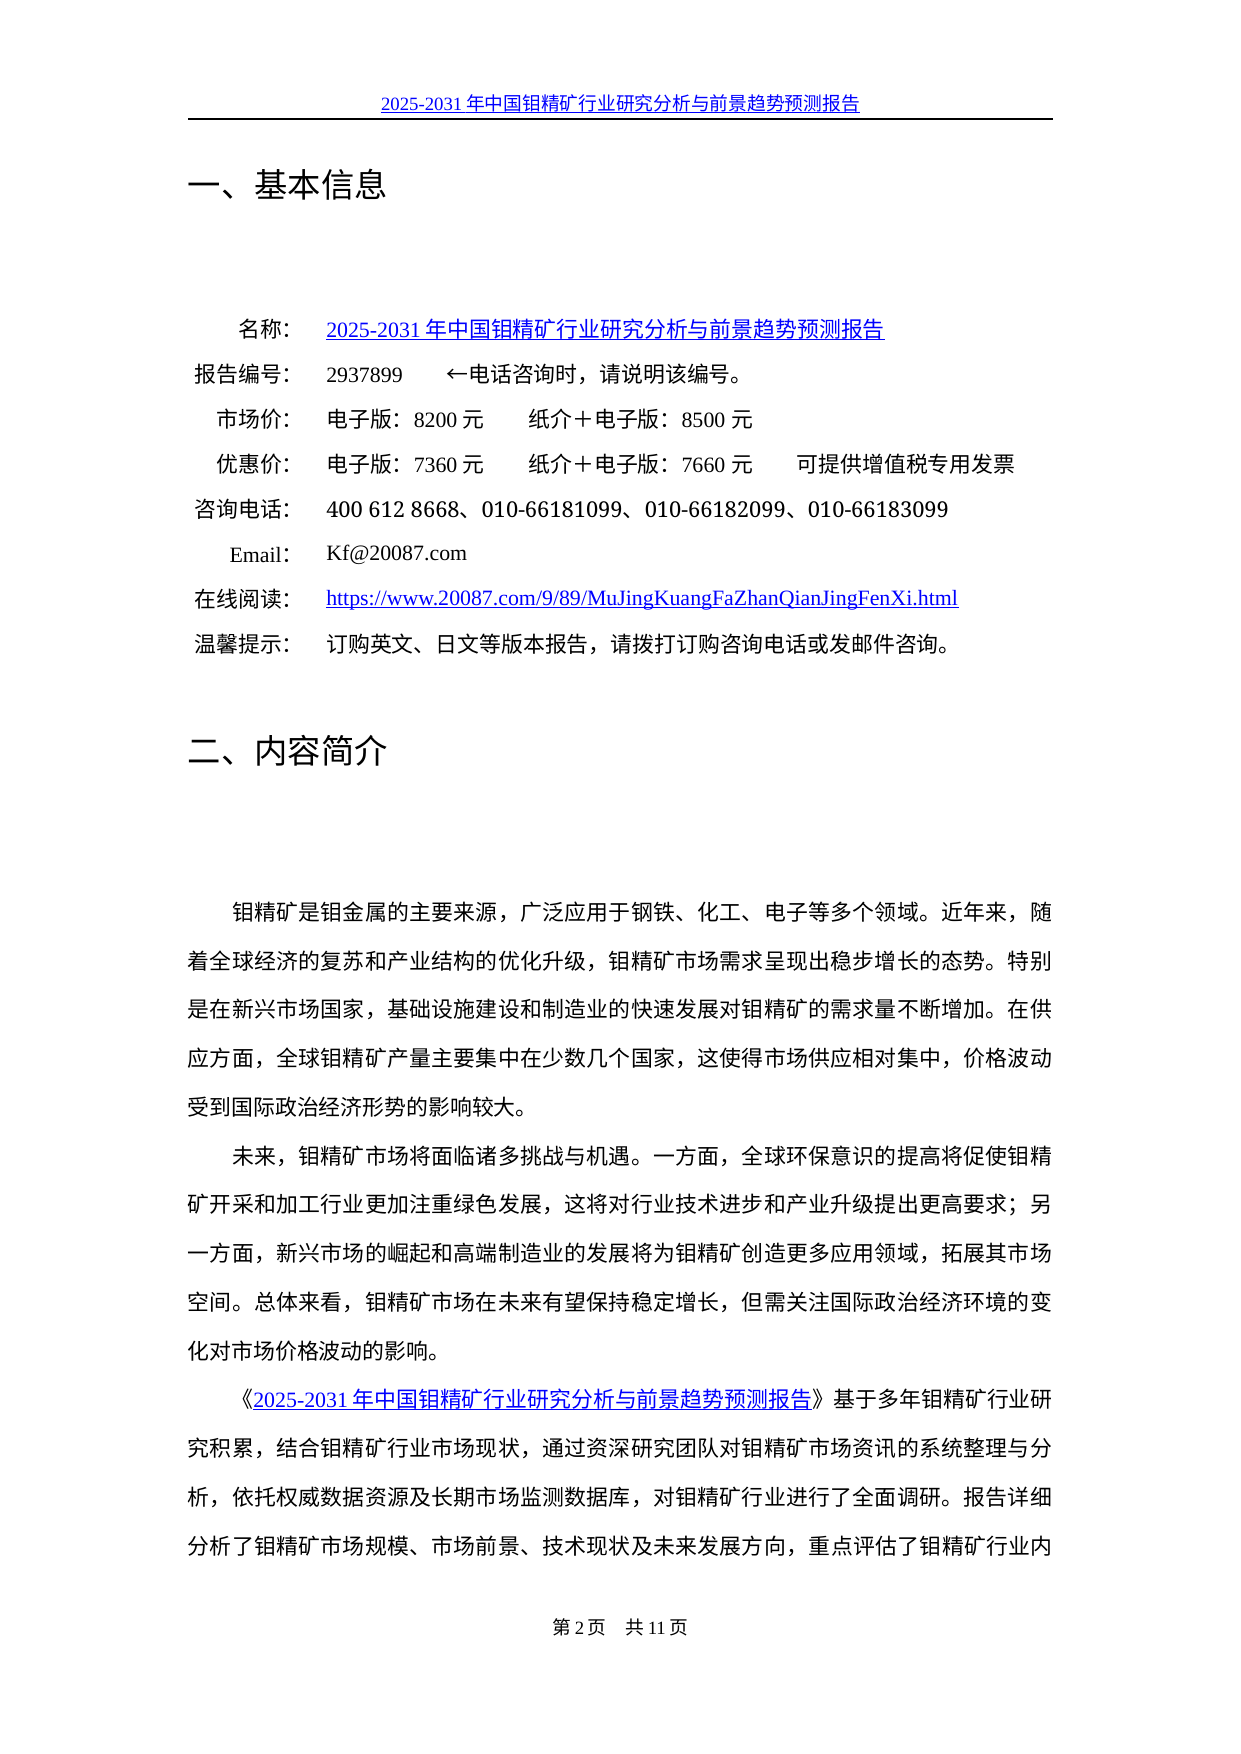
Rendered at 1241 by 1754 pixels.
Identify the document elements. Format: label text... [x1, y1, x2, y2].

table_cell 咨询电话： [167, 492, 315, 537]
table_cell Email： [167, 537, 315, 582]
table_cell 电子版：7360 元 纸介＋电子版：7660 元 可提供增值税专用发票 [315, 447, 1073, 492]
table_cell 在线阅读： [167, 582, 315, 627]
table_cell 报告编号： [167, 357, 315, 402]
table_cell 400 612 8668、010-66181099、010-66182099、010-66183099 [315, 492, 1073, 537]
table_cell 电子版：8200 元 纸介＋电子版：8500 元 [315, 402, 1073, 447]
table_cell 优惠价： [167, 447, 315, 492]
table_header 2025-2031年中国钼精矿行业研究分析与前景趋势预测报告 [315, 312, 1073, 357]
title 一、基本信息 [187, 150, 1053, 215]
table_header 名称： [167, 312, 315, 357]
table_cell [315, 582, 1073, 627]
table_cell 温馨提示： [167, 627, 315, 672]
table_cell 订购英文、日文等版本报告，请拨打订购咨询电话或发邮件咨询。 [315, 627, 1073, 672]
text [187, 894, 1053, 1561]
title 二、内容简介 [187, 717, 1053, 782]
table_cell 市场价： [167, 402, 315, 447]
table_cell 2937899 ←电话咨询时，请说明该编号。 [315, 357, 1073, 402]
table_cell Kf@20087.com [315, 537, 1073, 582]
